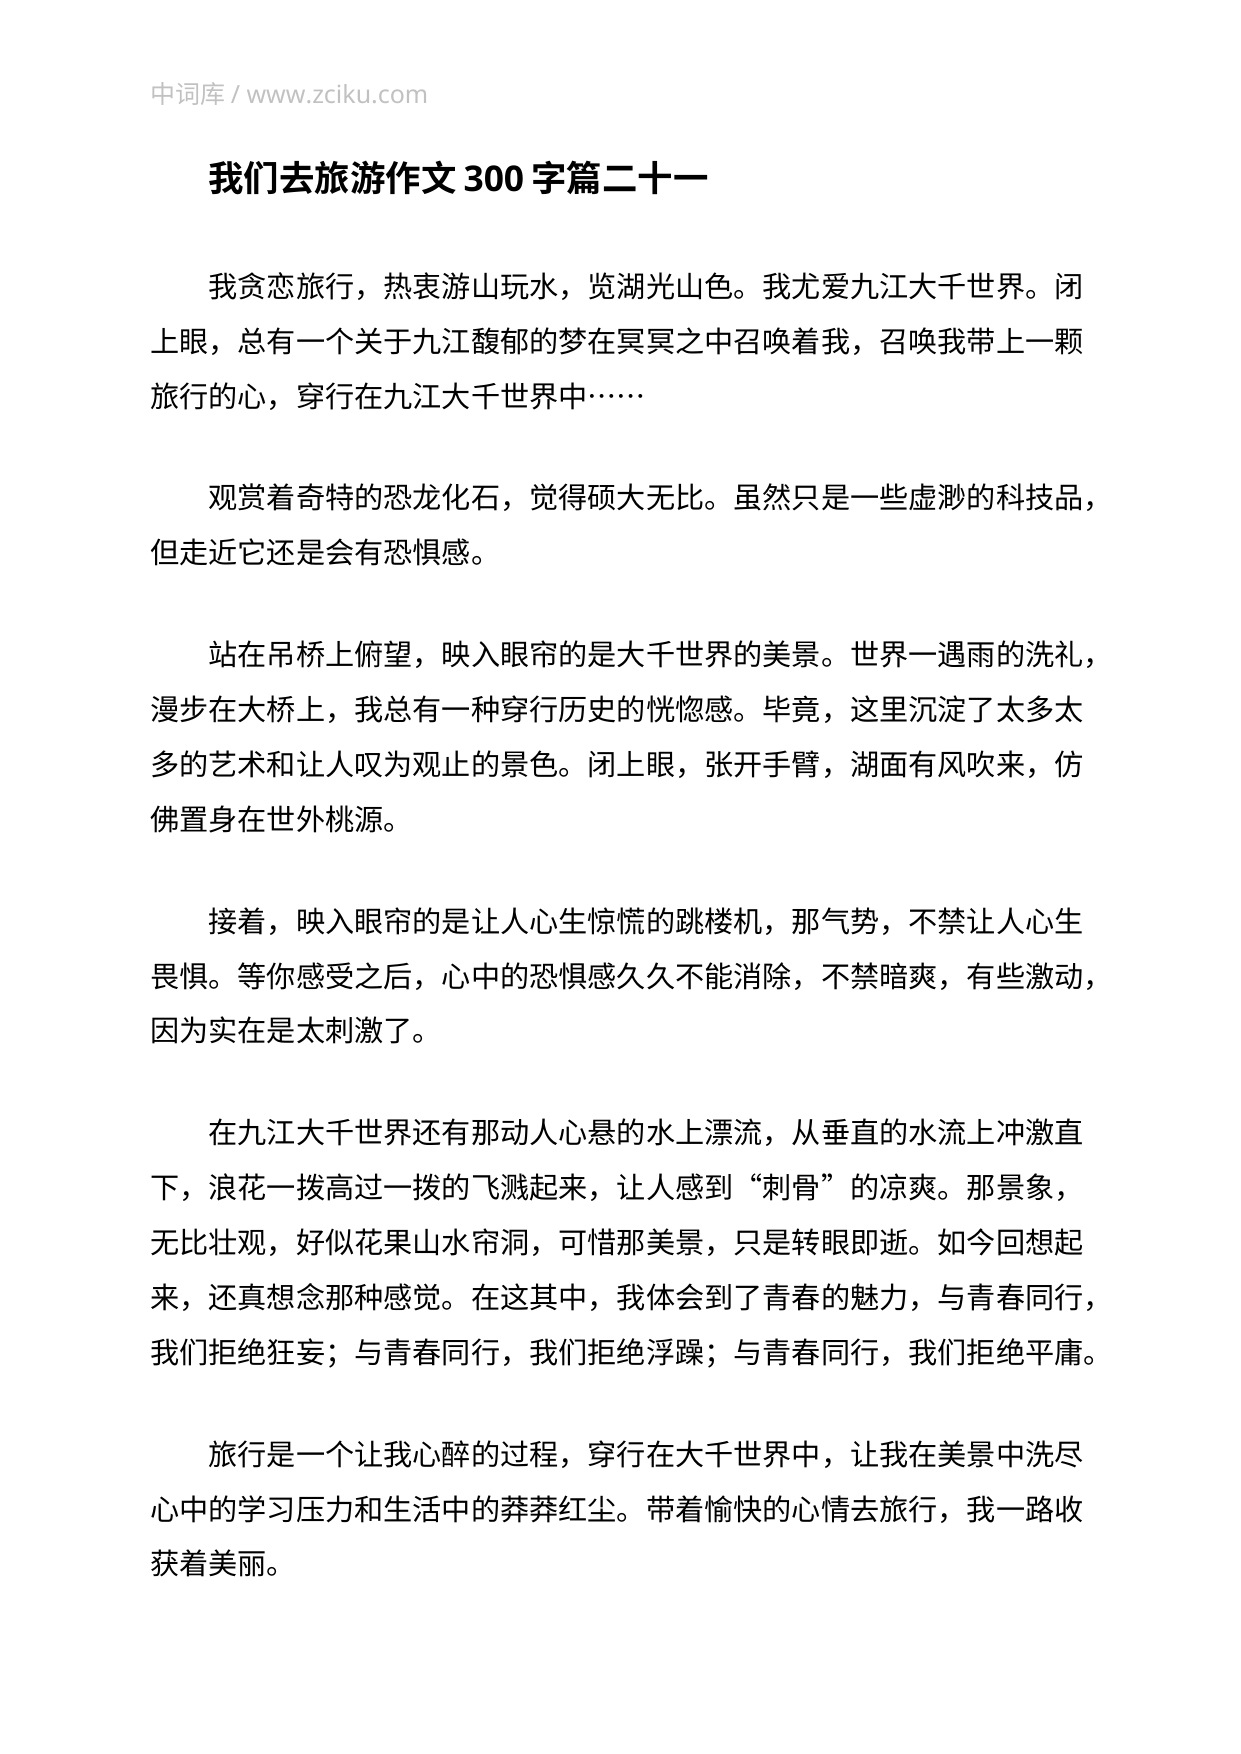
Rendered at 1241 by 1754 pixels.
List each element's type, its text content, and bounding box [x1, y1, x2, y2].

text 我们去旅游作文300字篇二十一 [150, 150, 1090, 201]
text 观赏着奇特的恐龙化石，觉得硕大无比。虽然只是一些虚渺的科技品，但走近它还是会有恐惧感。 [150, 475, 1090, 572]
text 在九江大千世界还有那动人心悬的水上漂流，从垂直的水流上冲激直下，浪花一拨高过一拨的飞溅起来，让人感到“刺骨”的凉爽。那景象，无比壮观，好似花果山水帘洞，可惜那美景，只是转眼即逝。如今回想起来，还真想念那种感觉。在这其中，我体会到了青春的魅力，与青春同行，我们拒绝狂妄；与青春同行，我们拒绝浮躁；与青春同行，我们拒绝平庸。 [150, 1110, 1090, 1372]
text 站在吊桥上俯望，映入眼帘的是大千世界的美景。世界一遇雨的洗礼，漫步在大桥上，我总有一种穿行历史的恍惚感。毕竟，这里沉淀了太多太多的艺术和让人叹为观止的景色。闭上眼，张开手臂，湖面有风吹来，仿佛置身在世外桃源。 [150, 632, 1090, 839]
text 我贪恋旅行，热衷游山玩水，览湖光山色。我尤爱九江大千世界。闭上眼，总有一个关于九江馥郁的梦在冥冥之中召唤着我，召唤我带上一颗旅行的心，穿行在九江大千世界中…… [150, 263, 1090, 416]
text 旅行是一个让我心醉的过程，穿行在大千世界中，让我在美景中洗尽心中的学习压力和生活中的莽莽红尘。带着愉快的心情去旅行，我一路收获着美丽。 [150, 1431, 1090, 1583]
text 接着，映入眼帘的是让人心生惊慌的跳楼机，那气势，不禁让人心生畏惧。等你感受之后，心中的恐惧感久久不能消除，不禁暗爽，有些激动，因为实在是太刺激了。 [150, 898, 1090, 1050]
